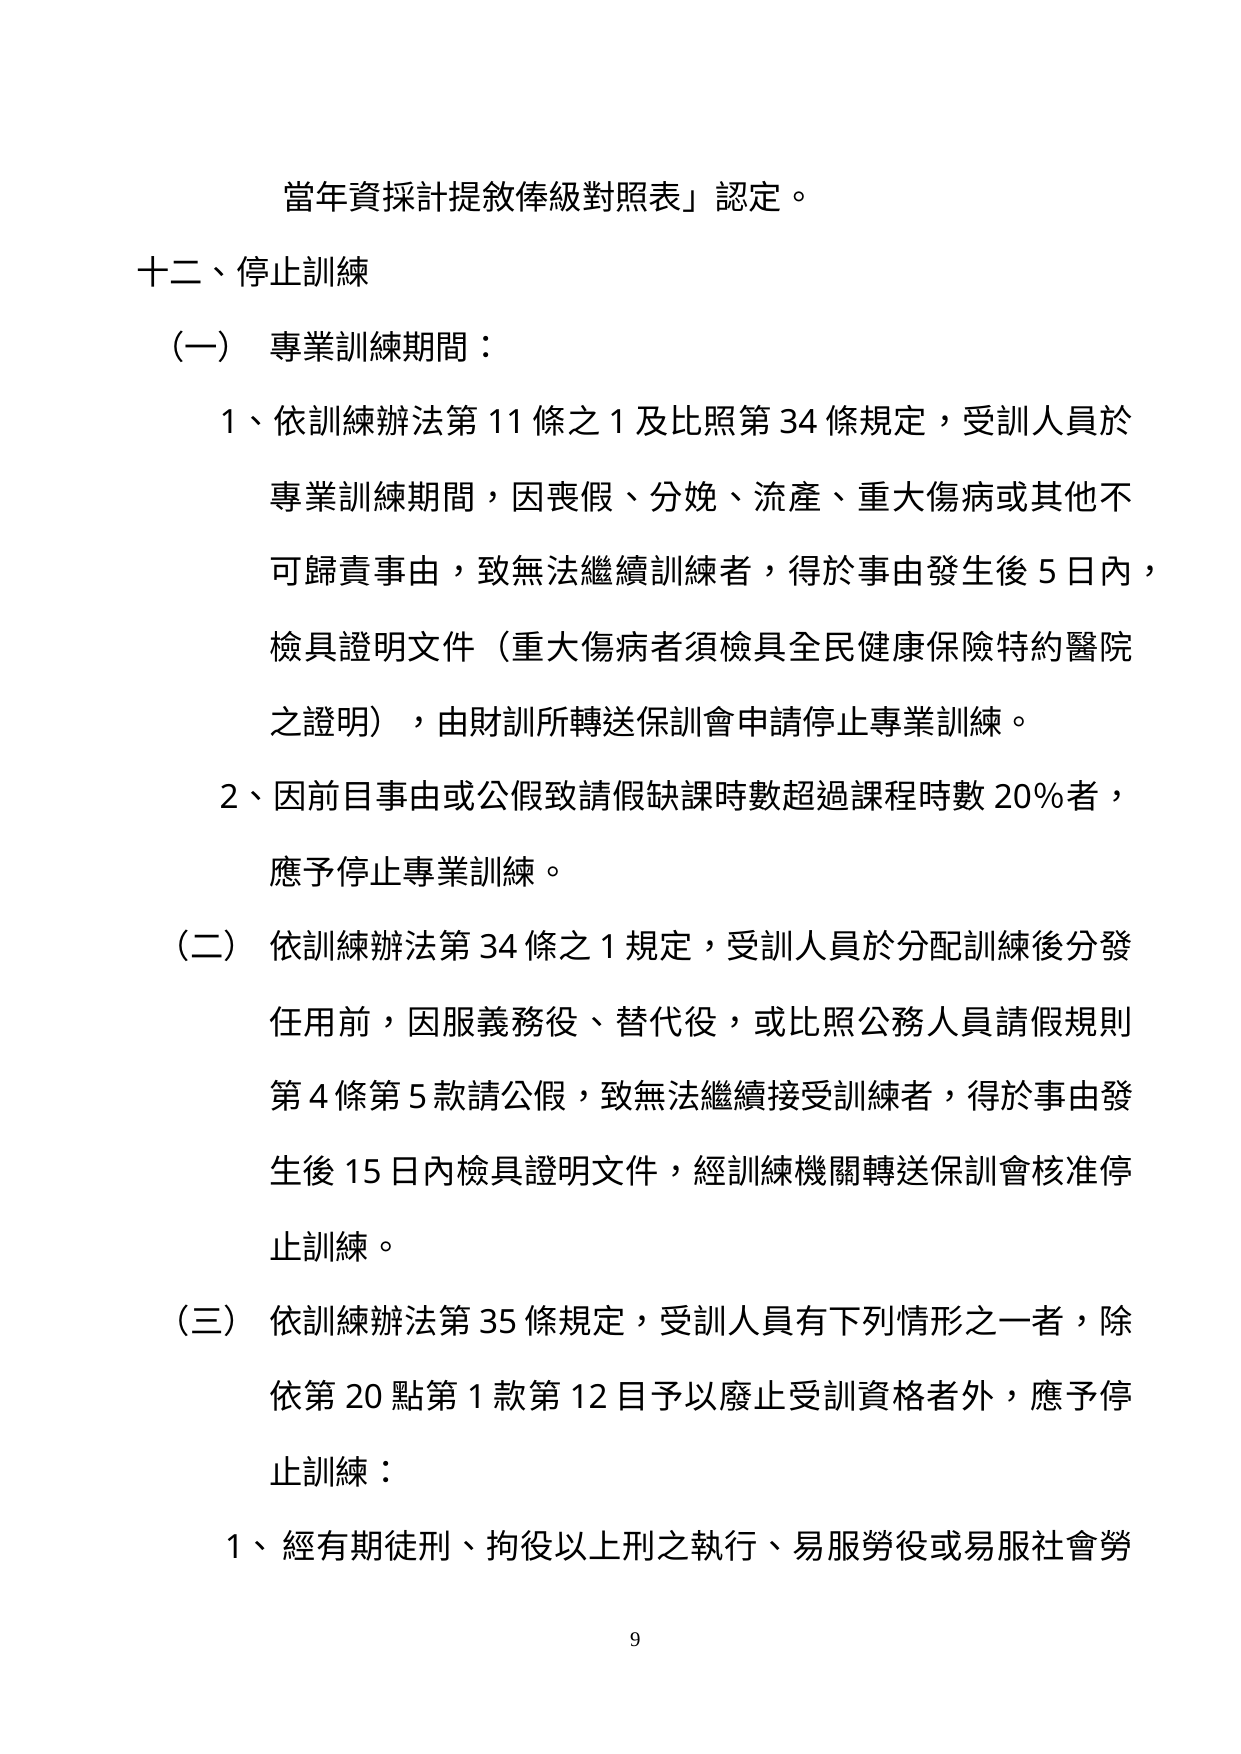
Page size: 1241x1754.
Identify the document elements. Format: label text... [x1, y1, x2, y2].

list 依訓練辦法第35條規定，受訓人員有下列情形之一者，除依第20點第1款第12目予以廢止受訓資格者外，應予停止訓練： [156, 1282, 1134, 1507]
text 2、因前目事由或公假致請假缺課時數超過課程時數20％者，應予停止專業訓練。 [219, 757, 1134, 907]
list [224, 157, 1134, 232]
list 專業訓練期間： [151, 307, 1134, 382]
text 十二、停止訓練 [136, 232, 1134, 307]
text 1、依訓練辦法第11條之1及比照第34條規定，受訓人員於專業訓練期間，因喪假、分娩、流產、重大傷病或其他不可歸責事由，致無法繼續訓練者，得於事由發生後5日內，檢具證明文件（重大傷病者須檢具全民健康保險特約醫院之證明），由財訓所轉送保訓會申請停止專業訓練。 [219, 382, 1134, 757]
list 依訓練辦法第34條之1規定，受訓人員於分配訓練後分發任用前，因服義務役、替代役，或比照公務人員請假規則第4條第5款請公假，致無法繼續接受訓練者，得於事由發生後15日內檢具證明文件，經訓練機關轉送保訓會核准停止訓練。 [156, 907, 1134, 1282]
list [224, 1507, 1134, 1582]
